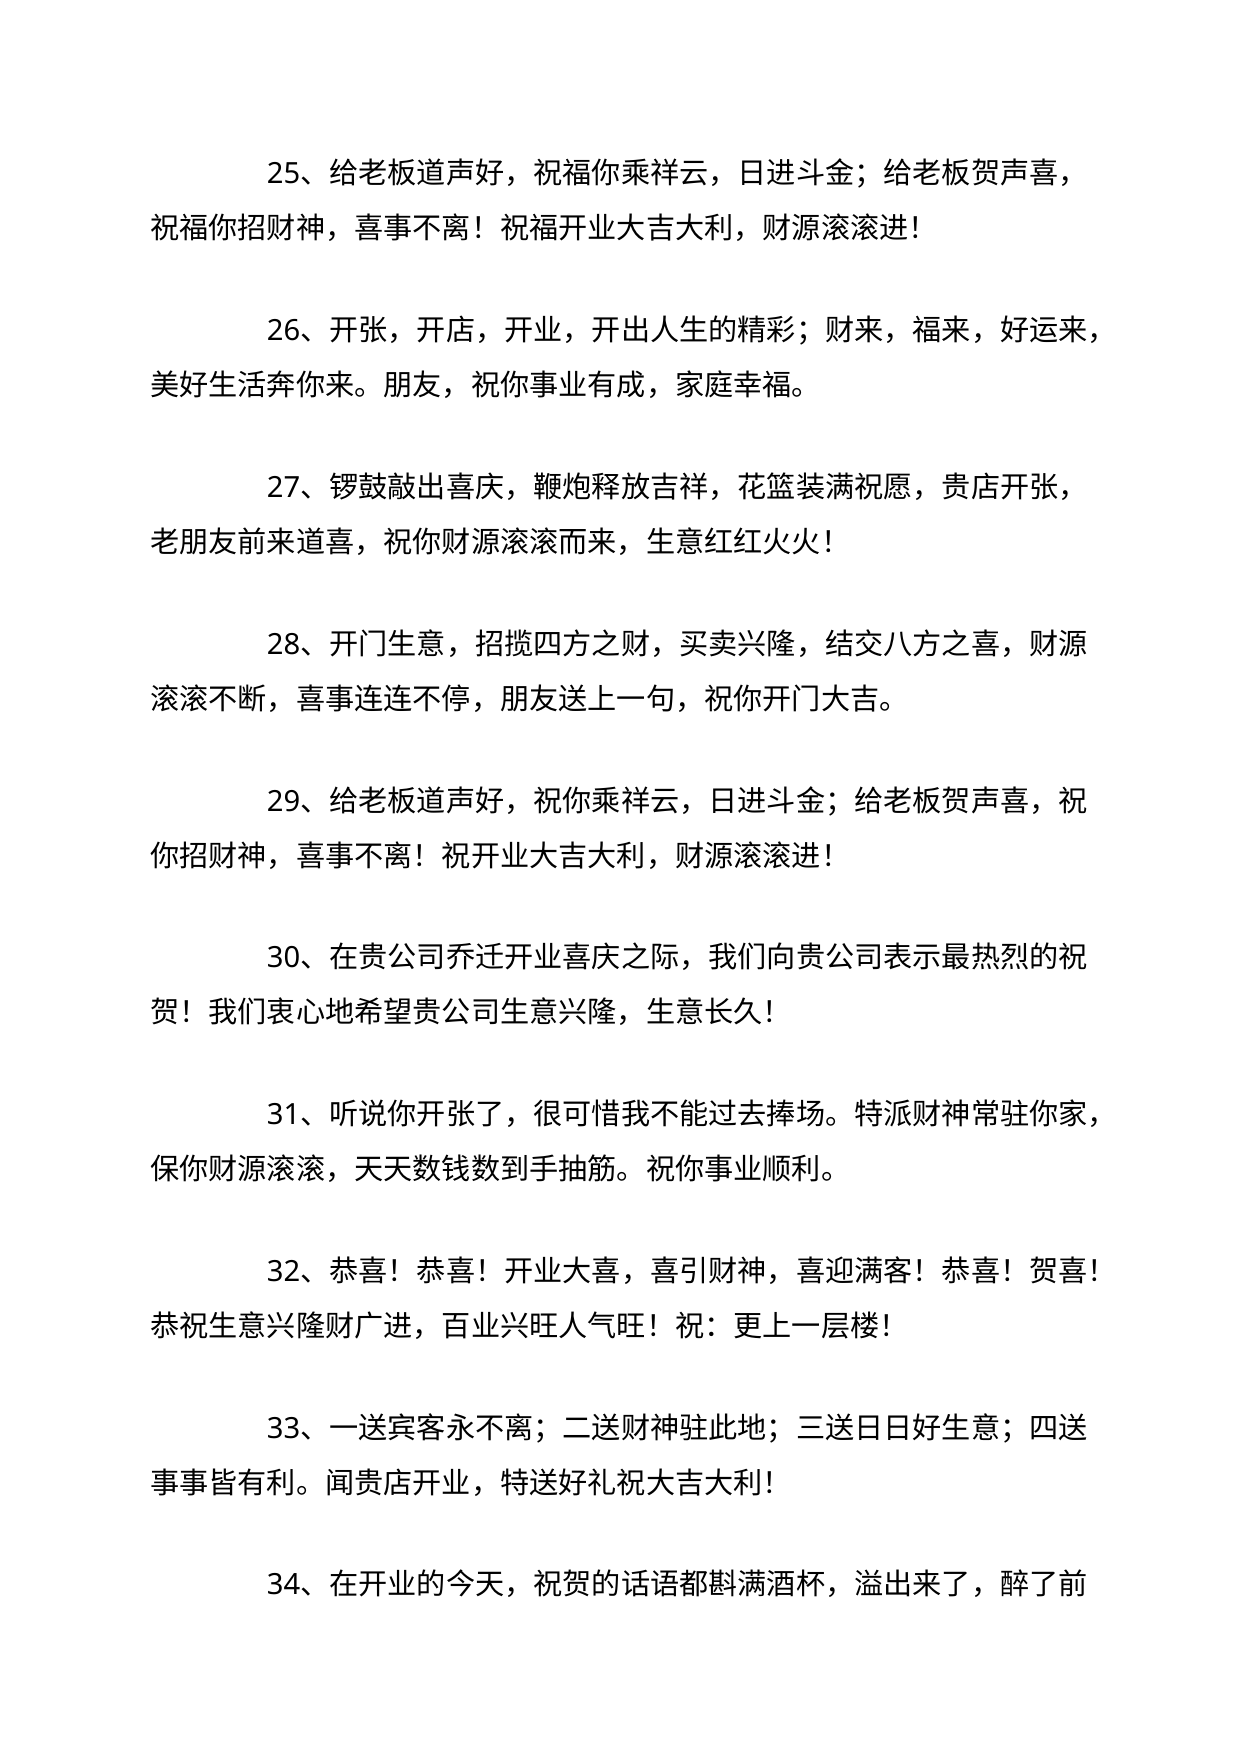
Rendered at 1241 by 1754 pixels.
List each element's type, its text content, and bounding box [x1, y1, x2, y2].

text 33、一送宾客永不离；二送财神驻此地；三送日日好生意；四送事事皆有利。闻贵店开业，特送好礼祝大吉大利！ [150, 1404, 1090, 1501]
text 28、开门生意，招揽四方之财，买卖兴隆，结交八方之喜，财源滚滚不断，喜事连连不停，朋友送上一句，祝你开门大吉。 [150, 620, 1090, 718]
text 32、恭喜！恭喜！开业大喜，喜引财神，喜迎满客！恭喜！贺喜！恭祝生意兴隆财广进，百业兴旺人气旺！祝：更上一层楼！ [150, 1247, 1090, 1345]
text 29、给老板道声好，祝你乘祥云，日进斗金；给老板贺声喜，祝你招财神，喜事不离！祝开业大吉大利，财源滚滚进！ [150, 777, 1090, 874]
text 25、给老板道声好，祝福你乘祥云，日进斗金；给老板贺声喜，祝福你招财神，喜事不离！祝福开业大吉大利，财源滚滚进！ [150, 150, 1090, 247]
text 31、听说你开张了，很可惜我不能过去捧场。特派财神常驻你家，保你财源滚滚，天天数钱数到手抽筋。祝你事业顺利。 [150, 1091, 1090, 1188]
text 27、锣鼓敲出喜庆，鞭炮释放吉祥，花篮装满祝愿，贵店开张，老朋友前来道喜，祝你财源滚滚而来，生意红红火火！ [150, 463, 1090, 561]
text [150, 1561, 1090, 1603]
text 26、开张，开店，开业，开出人生的精彩；财来，福来，好运来，美好生活奔你来。朋友，祝你事业有成，家庭幸福。 [150, 307, 1090, 404]
text 30、在贵公司乔迁开业喜庆之际，我们向贵公司表示最热烈的祝贺！我们衷心地希望贵公司生意兴隆，生意长久！ [150, 934, 1090, 1031]
